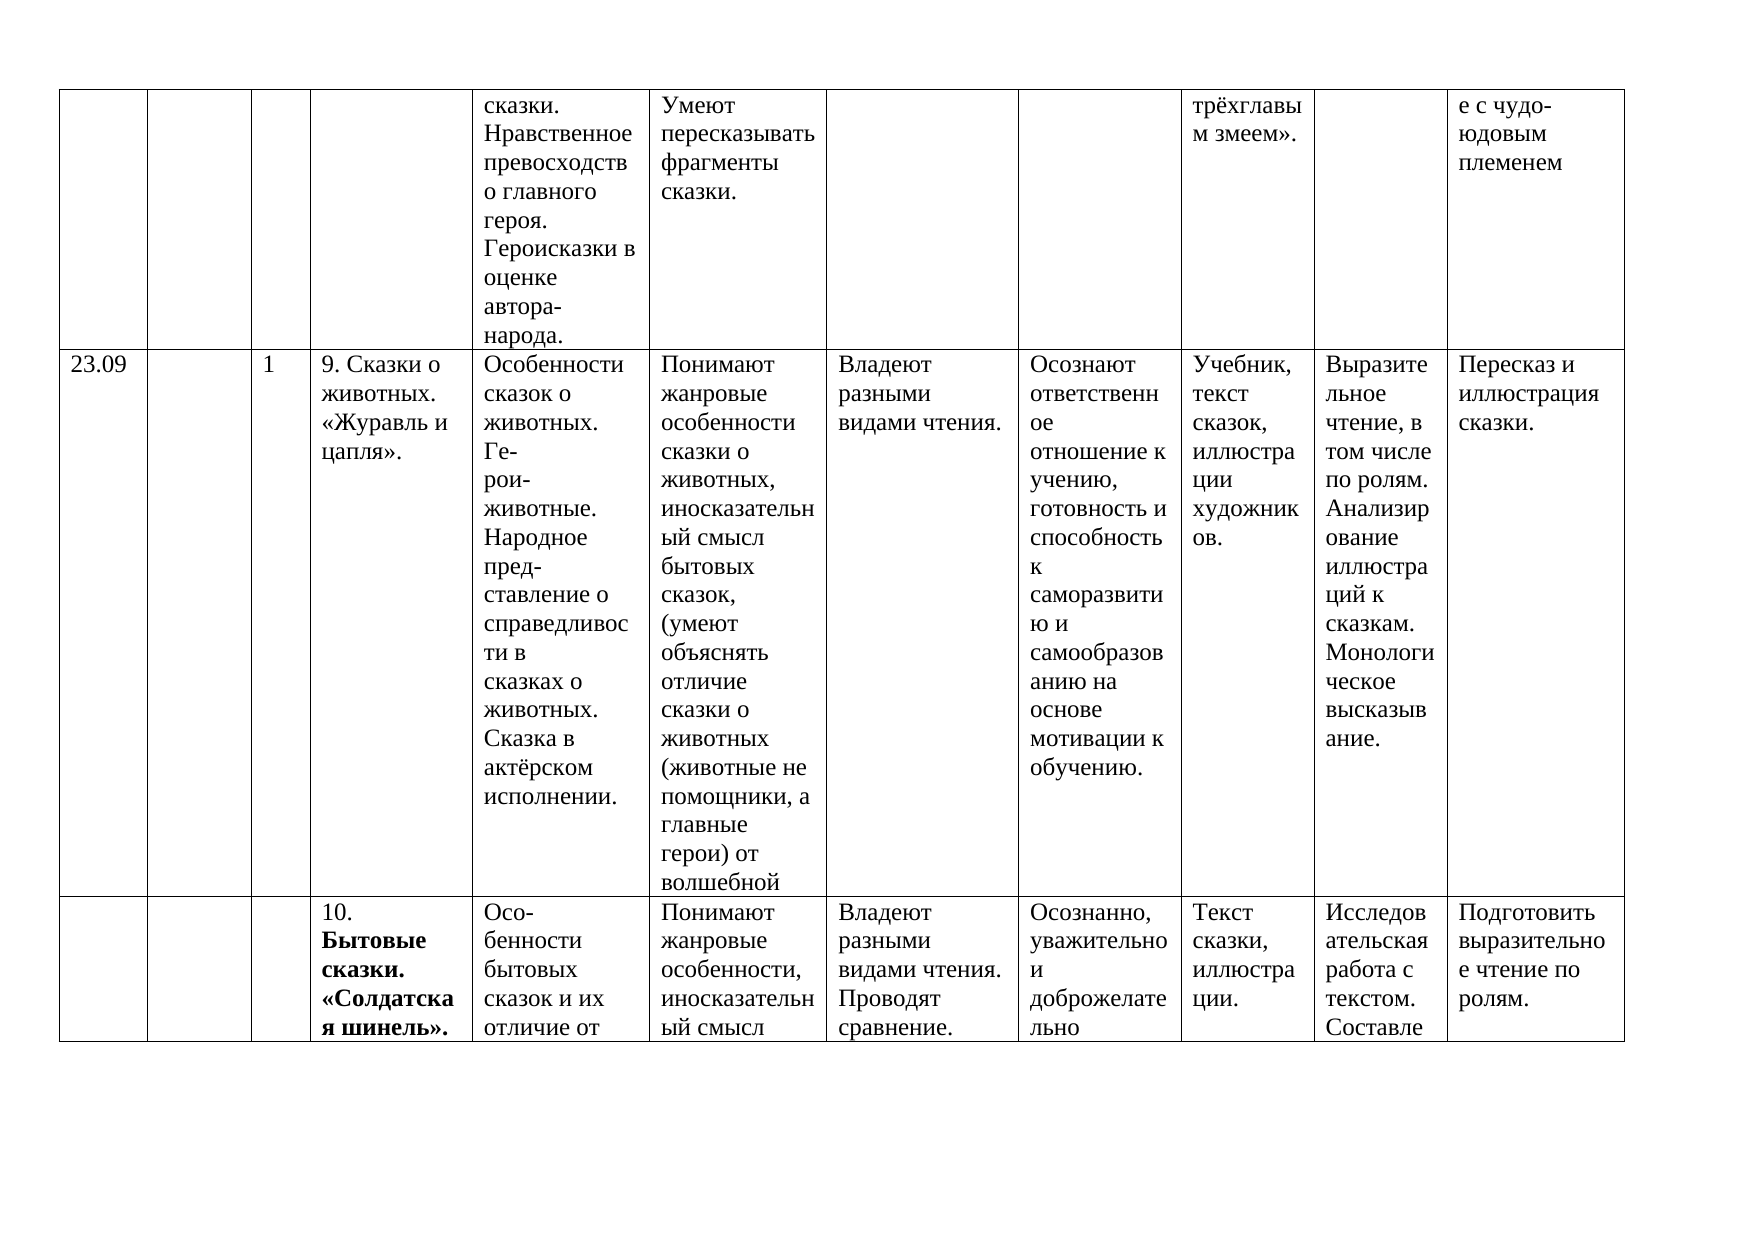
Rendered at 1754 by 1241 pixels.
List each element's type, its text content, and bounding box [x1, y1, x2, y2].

table_cell 23.09 [60, 350, 147, 896]
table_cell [1019, 90, 1181, 348]
table_cell [60, 897, 147, 1041]
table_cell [1182, 90, 1314, 348]
table_cell Выразительное чтение, в том числе по ролям. Анализирование иллюстраций к сказкам. Монологическое высказывание. [1315, 350, 1447, 896]
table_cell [827, 90, 1018, 348]
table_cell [473, 90, 649, 348]
table_cell [252, 897, 310, 1041]
table_cell Понимают жанровые особенности сказки о животных, иносказательный смысл бытовых сказок, (умеют объяснять отличие сказки о животных (животные не помощники, а главные герои) от волшебной [650, 350, 826, 896]
table_cell 1 [252, 350, 310, 896]
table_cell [1448, 897, 1624, 1041]
table_cell Учебник, текст сказок, иллюстрации художников. [1182, 350, 1314, 896]
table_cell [650, 897, 826, 1041]
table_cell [311, 90, 472, 348]
table_cell [252, 90, 310, 348]
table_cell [311, 897, 472, 1041]
table_cell Владеют разными видами чтения. [827, 350, 1018, 896]
table_cell Осознают ответственное отношение к учению, готовность и способность к саморазвитию и самообразованию на основе мотивации к обучению. [1019, 350, 1181, 896]
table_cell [650, 90, 826, 348]
table_cell [148, 897, 251, 1041]
table_cell Пересказ и иллюстрация сказки. [1448, 350, 1624, 896]
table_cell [1315, 90, 1447, 348]
table_cell [148, 90, 251, 348]
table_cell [827, 897, 1018, 1041]
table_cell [1182, 897, 1314, 1041]
table_cell [60, 90, 147, 348]
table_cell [1448, 90, 1624, 348]
table_cell Особенности сказок о животных. Ге- рои-животные. Народное пред- ставление о справедливости в сказках о животных. Сказка в актёрском исполнении. [473, 350, 649, 896]
table_cell 9. Сказки о животных. «Журавль и цапля». [311, 350, 472, 896]
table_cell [1315, 897, 1447, 1041]
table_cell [473, 897, 649, 1041]
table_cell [1019, 897, 1181, 1041]
table_cell [148, 350, 251, 896]
